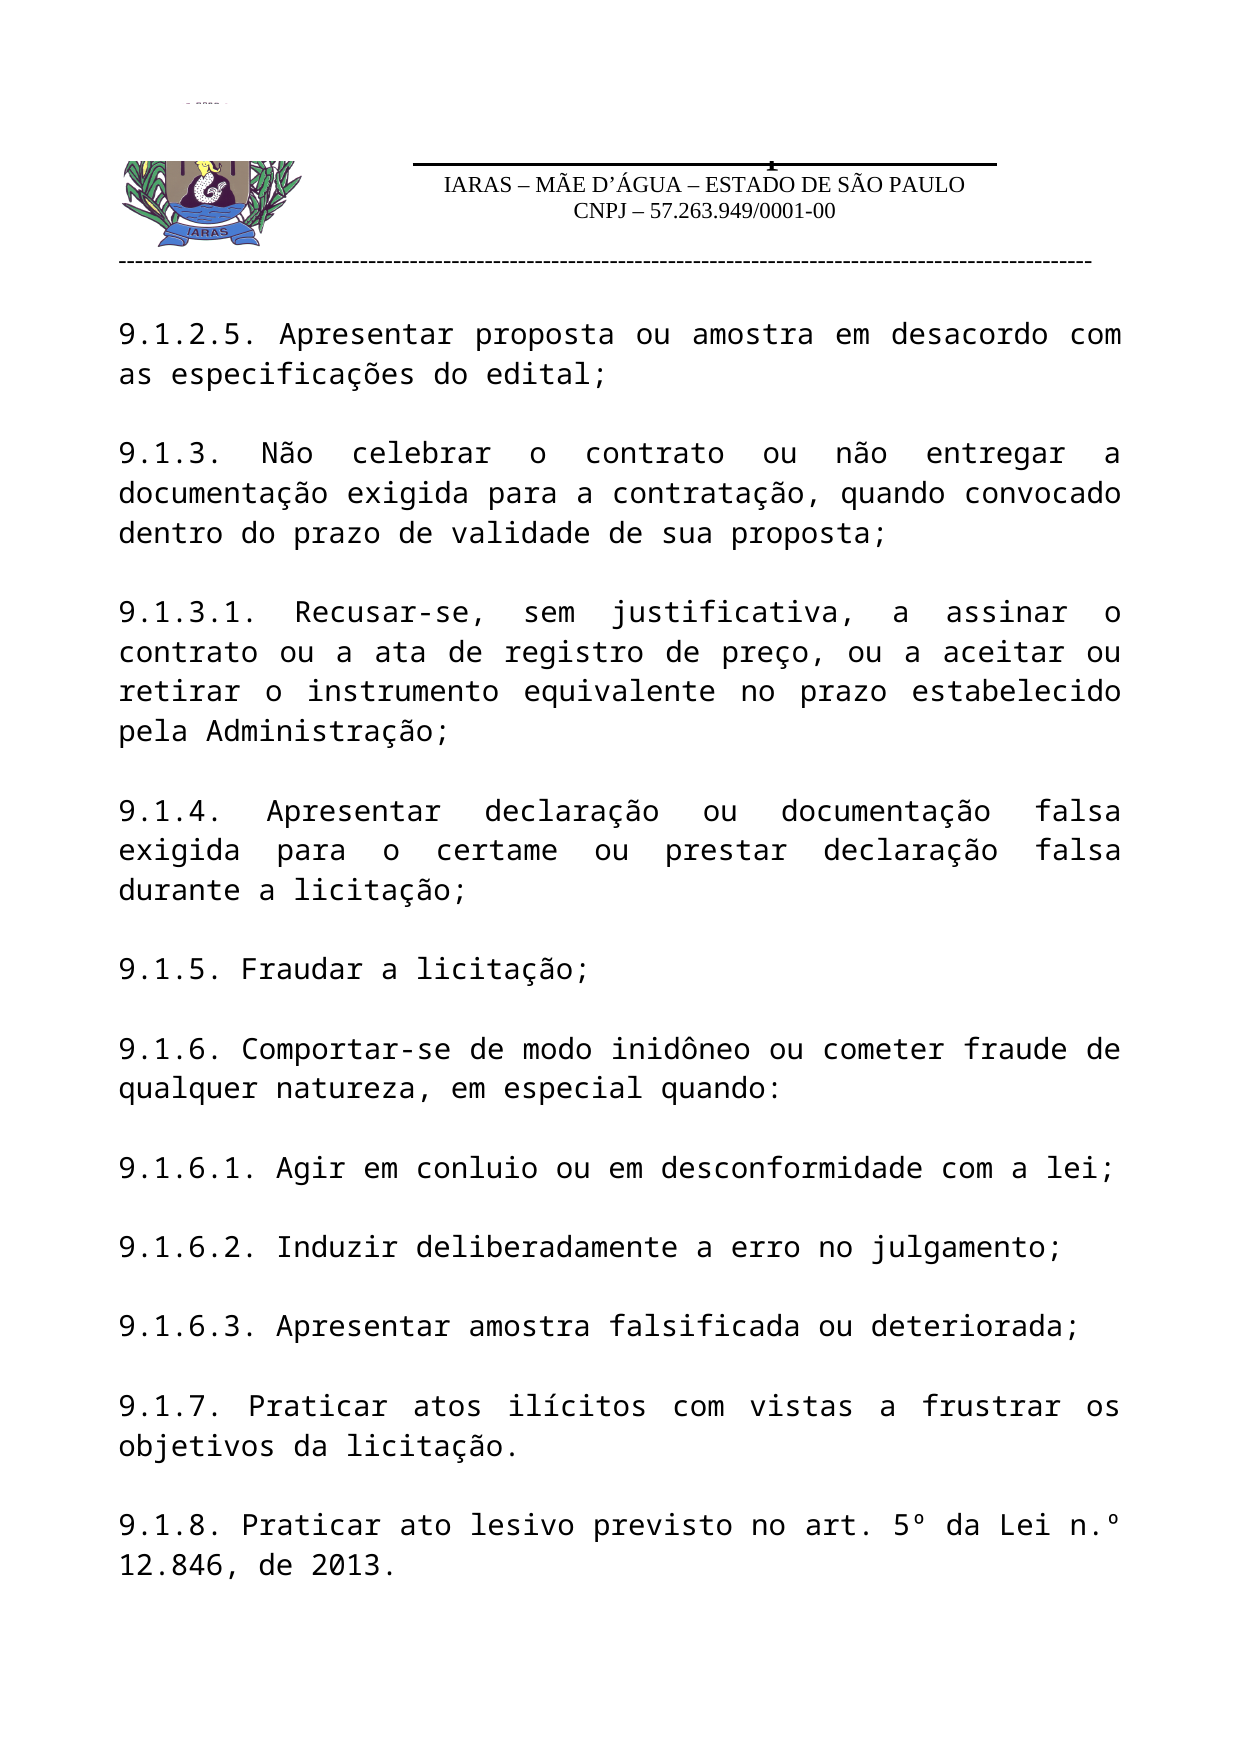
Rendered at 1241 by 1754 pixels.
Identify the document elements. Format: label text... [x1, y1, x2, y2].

list 9.1.7. Praticar atos ilícitos com vistas a frustrar os objetivos da licitação. [118, 1385, 1122, 1464]
list 9.1.4. Apresentar declaração ou documentação falsa exigida para o certame ou prestar declaração falsa durante a licitação; [118, 790, 1122, 909]
list 9.1.6. Comportar-se de modo inidôneo ou cometer fraude de qualquer natureza, em especial quando: [118, 1028, 1122, 1107]
list 9.1.5. Fraudar a licitação; [118, 948, 1122, 988]
list 9.1.3. Não celebrar o contrato ou não entregar a documentação exigida para a contratação, quando convocado dentro do prazo de validade de sua proposta; [118, 433, 1122, 552]
picture [118, 161, 306, 251]
list 9.1.8. Praticar ato lesivo previsto no art. 5º da Lei n.º 12.846, de 2013. [118, 1504, 1122, 1583]
list 9.1.6.1. Agir em conluio ou em desconformidade com a lei; [118, 1147, 1122, 1187]
list 9.1.3.1. Recusar-se, sem justificativa, a assinar o contrato ou a ata de registro de preço, ou a aceitar ou retirar o instrumento equivalente no prazo estabelecido pela Administração; [118, 591, 1122, 750]
list 9.1.6.2. Induzir deliberadamente a erro no julgamento; [118, 1226, 1122, 1266]
list 9.1.2.5. Apresentar proposta ou amostra em desacordo com as especificações do edital; [118, 313, 1122, 393]
list 9.1.6.3. Apresentar amostra falsificada ou deteriorada; [118, 1306, 1122, 1345]
